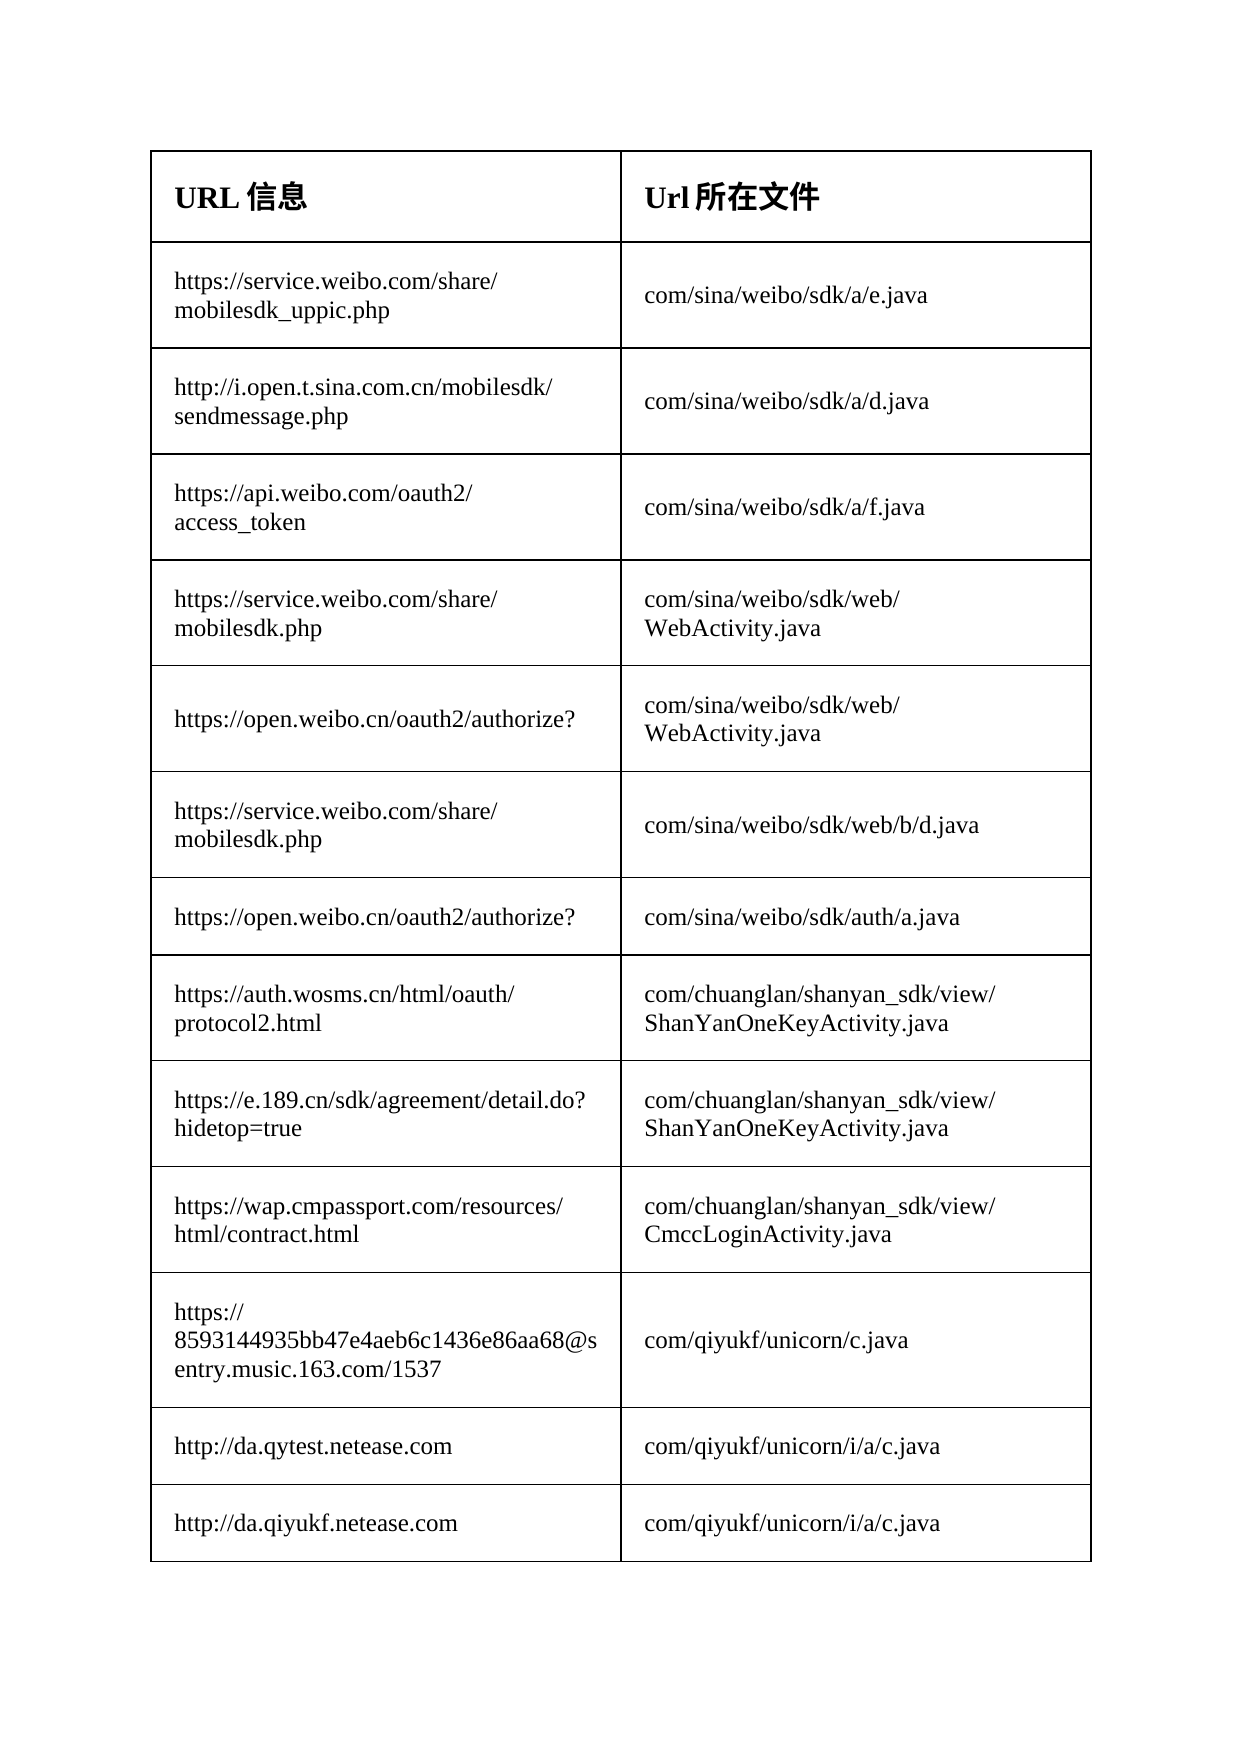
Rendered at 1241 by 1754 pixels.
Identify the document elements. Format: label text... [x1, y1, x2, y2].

table_cell com/sina/weibo/sdk/a/f.java [622, 455, 1090, 559]
table_cell com/sina/weibo/sdk/a/d.java [622, 349, 1090, 453]
table_cell com/sina/weibo/sdk/a/e.java [622, 243, 1090, 347]
table_cell https://8593144935bb47e4aeb6c1436e86aa68@sentry.music.163.com/1537 [152, 1273, 620, 1406]
table_header Url所在文件 [622, 152, 1090, 241]
table_cell com/chuanglan/shanyan_sdk/view/ShanYanOneKeyActivity.java [622, 956, 1090, 1060]
table_cell http://i.open.t.sina.com.cn/mobilesdk/sendmessage.php [152, 349, 620, 453]
table_cell com/chuanglan/shanyan_sdk/view/ShanYanOneKeyActivity.java [622, 1061, 1090, 1166]
table_cell com/qiyukf/unicorn/i/a/c.java [622, 1408, 1090, 1483]
table_cell com/sina/weibo/sdk/web/b/d.java [622, 772, 1090, 877]
table_cell https://open.weibo.cn/oauth2/authorize? [152, 878, 620, 954]
table_cell https://wap.cmpassport.com/resources/html/contract.html [152, 1167, 620, 1272]
table_cell com/qiyukf/unicorn/c.java [622, 1273, 1090, 1406]
table_cell com/sina/weibo/sdk/web/WebActivity.java [622, 561, 1090, 665]
table_cell https://service.weibo.com/share/mobilesdk.php [152, 561, 620, 665]
table_header URL信息 [152, 152, 620, 241]
table_cell https://service.weibo.com/share/mobilesdk.php [152, 772, 620, 877]
table_cell http://da.qytest.netease.com [152, 1408, 620, 1483]
table_cell https://open.weibo.cn/oauth2/authorize? [152, 666, 620, 771]
table_cell com/sina/weibo/sdk/auth/a.java [622, 878, 1090, 954]
table_cell https://api.weibo.com/oauth2/access_token [152, 455, 620, 559]
table_cell com/sina/weibo/sdk/web/WebActivity.java [622, 666, 1090, 771]
table_cell https://service.weibo.com/share/mobilesdk_uppic.php [152, 243, 620, 347]
table_cell https://auth.wosms.cn/html/oauth/protocol2.html [152, 956, 620, 1060]
table_cell https://e.189.cn/sdk/agreement/detail.do?hidetop=true [152, 1061, 620, 1166]
table_cell com/qiyukf/unicorn/i/a/c.java [622, 1485, 1090, 1561]
table_cell com/chuanglan/shanyan_sdk/view/CmccLoginActivity.java [622, 1167, 1090, 1272]
table_cell http://da.qiyukf.netease.com [152, 1485, 620, 1561]
